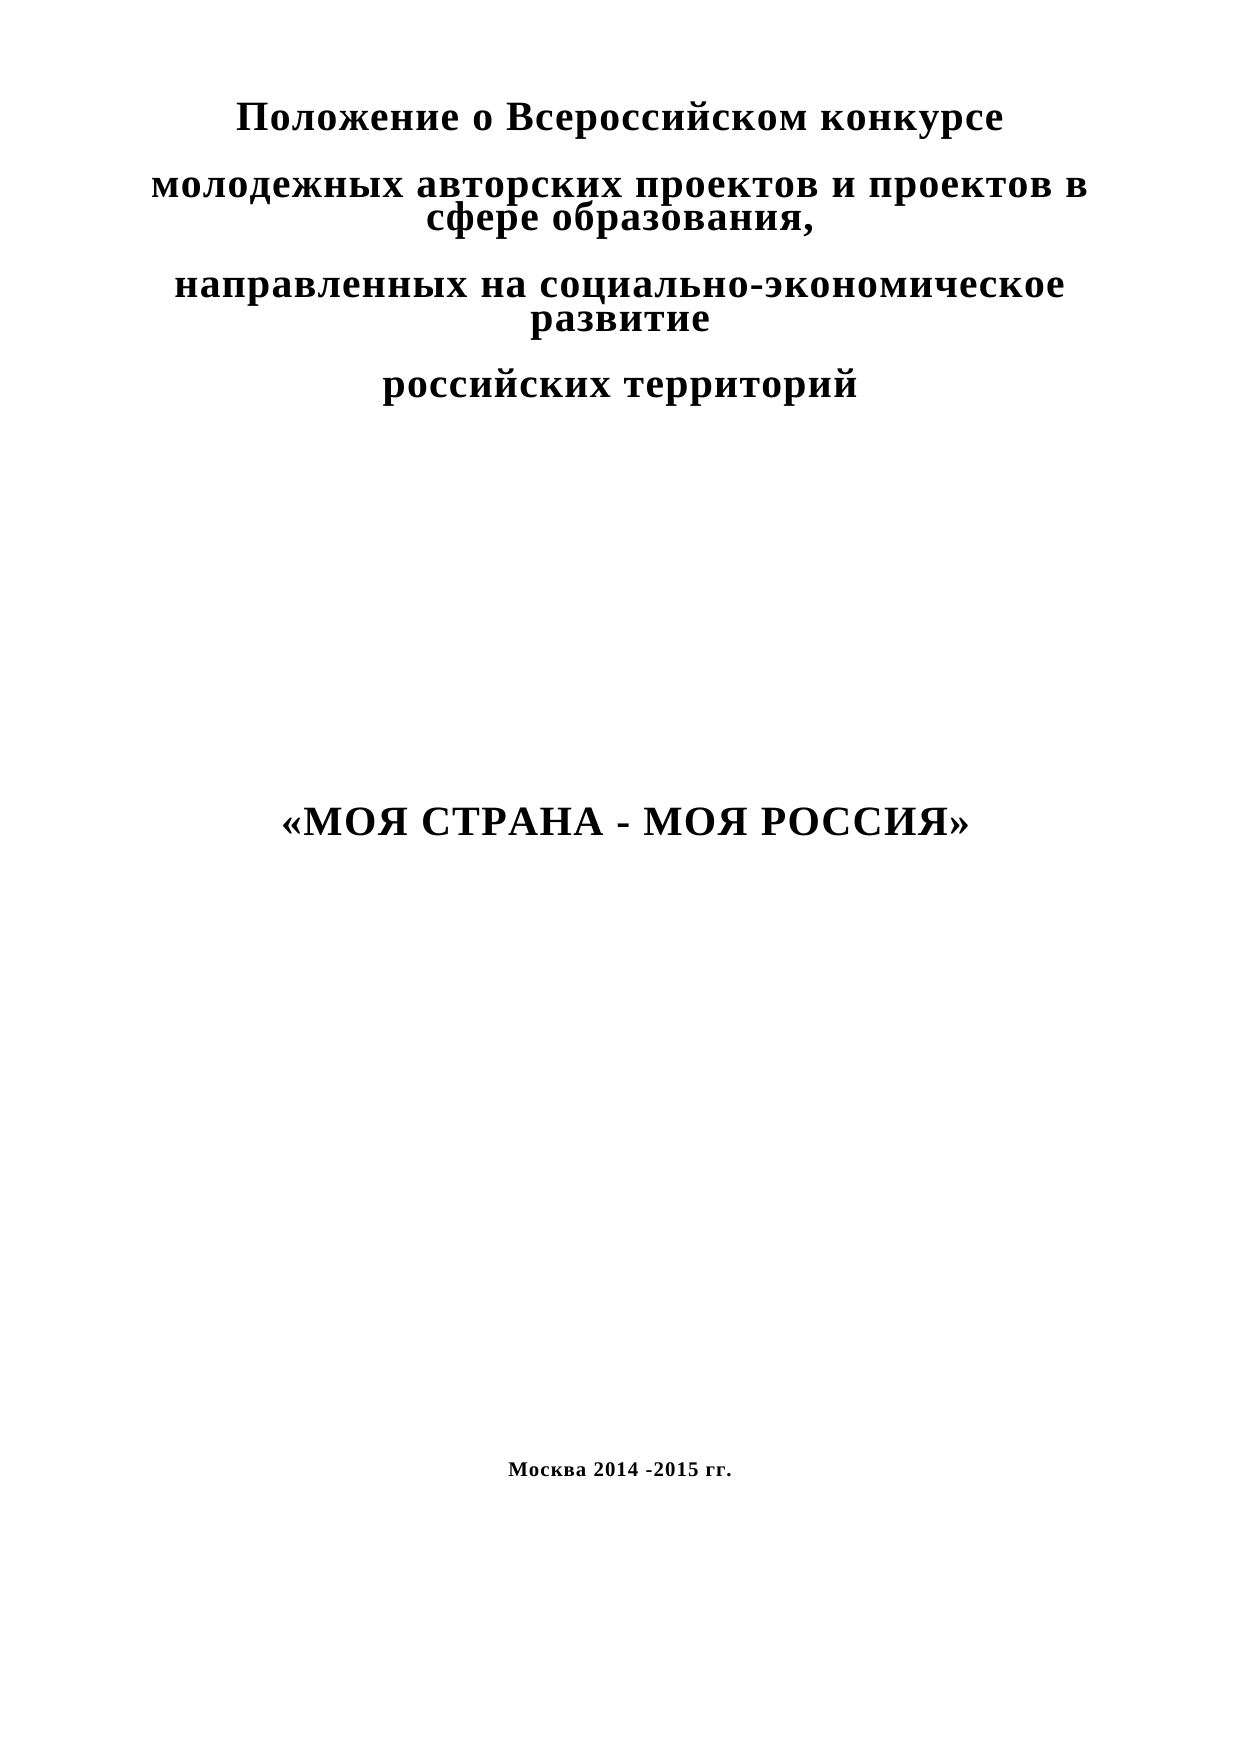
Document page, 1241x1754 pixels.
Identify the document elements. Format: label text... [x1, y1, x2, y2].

text Положение о Всероссийском конкурсе [148, 103, 1092, 137]
text российских территорий [148, 371, 1092, 404]
text Москва 2014 -2015 гг. [148, 1455, 1092, 1482]
text молодежных авторских проектов и проектов в сфере образования, [148, 170, 1092, 237]
text «МОЯ СТРАНА - МОЯ РОССИЯ» [148, 797, 1092, 844]
text направленных на социально-экономическое развитие [148, 270, 1092, 338]
